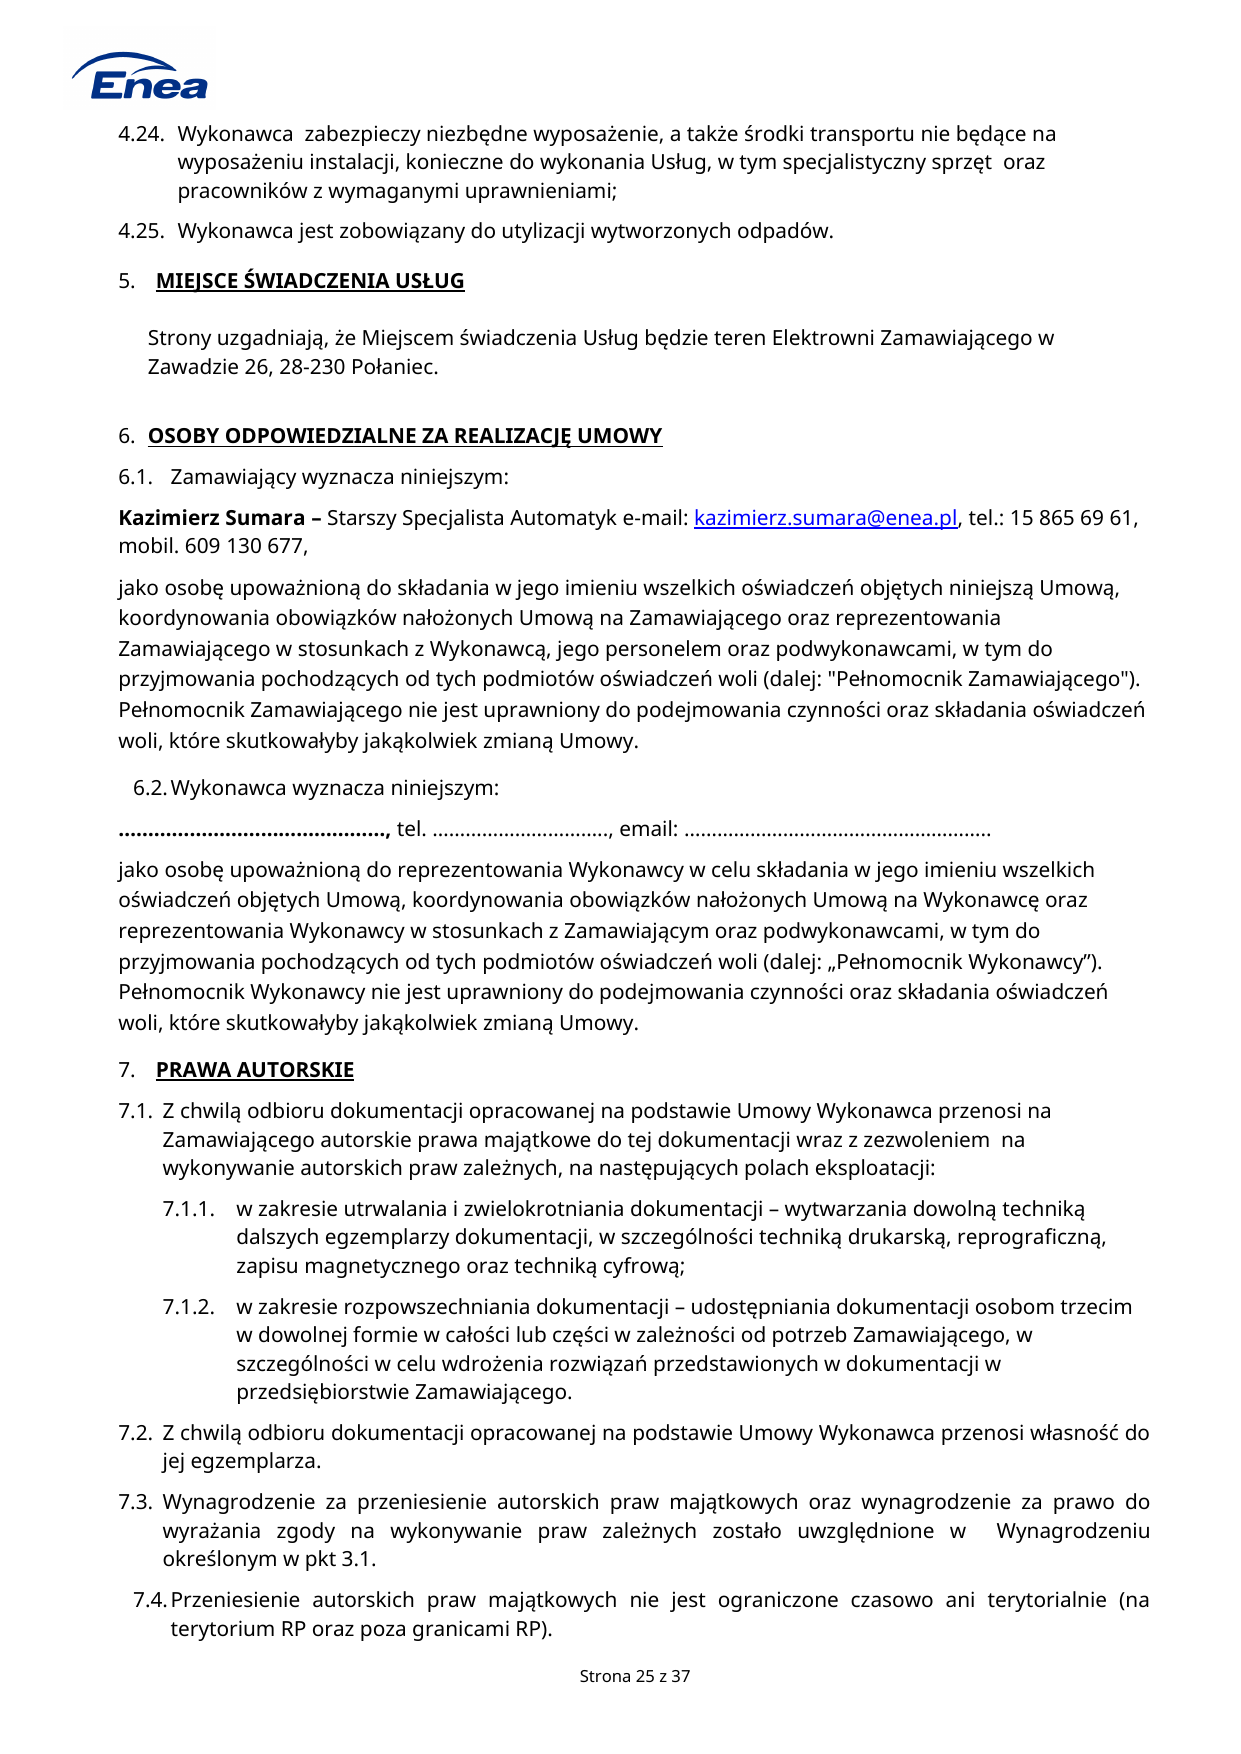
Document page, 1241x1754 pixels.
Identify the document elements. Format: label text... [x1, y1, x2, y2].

list Wykonawca zabezpieczy niezbędne wyposażenie, a także środki transportu nie będące na wyposażeniu instalacji, konieczne do wykonania Usług, w tym specjalistyczny sprzęt oraz pracowników z wymaganymi uprawnieniami; [118, 119, 1152, 204]
subtitle MIEJSCE ŚWIADCZENIA USŁUG [118, 266, 1152, 294]
text Kazimierz Sumara – Starszy Specjalista Automatyk e-mail: kazimierz.sumara@enea.pl, tel.: 15 865 69 61, mobil. 609 130 677, [118, 503, 1152, 560]
list Z chwilą odbioru dokumentacji opracowanej na podstawie Umowy Wykonawca przenosi własność do jej egzemplarza. [118, 1418, 1152, 1475]
subtitle PRAWA AUTORSKIE [118, 1055, 1152, 1084]
text jako osobę upoważnioną do składania w jego imieniu wszelkich oświadczeń objętych niniejszą Umową, koordynowania obowiązków nałożonych Umową na Zamawiającego oraz reprezentowania Zamawiającego w stosunkach z Wykonawcą, jego personelem oraz podwykonawcami, w tym do przyjmowania pochodzących od tych podmiotów oświadczeń woli (dalej: "Pełnomocnik Zamawiającego"). Pełnomocnik Zamawiającego nie jest uprawniony do podejmowania czynności oraz składania oświadczeń woli, które skutkowałyby jakąkolwiek zmianą Umowy. [118, 573, 1152, 754]
list Zamawiający wyznacza niniejszym: [118, 462, 1152, 491]
list Wykonawca jest zobowiązany do utylizacji wytworzonych odpadów. [118, 217, 1152, 245]
text ………………………………………, tel. ………………………….., email: ……………………………………………….. [118, 814, 1152, 842]
list w zakresie rozpowszechniania dokumentacji – udostępniania dokumentacji osobom trzecim w dowolnej formie w całości lub części w zależności od potrzeb Zamawiającego, w szczególności w celu wdrożenia rozwiązań przedstawionych w dokumentacji w przedsiębiorstwie Zamawiającego. [162, 1292, 1152, 1406]
picture [63, 26, 216, 110]
list Wykonawca wyznacza niniejszym: [133, 773, 1152, 801]
text jako osobę upoważnioną do reprezentowania Wykonawcy w celu składania w jego imieniu wszelkich oświadczeń objętych Umową, koordynowania obowiązków nałożonych Umową na Wykonawcę oraz reprezentowania Wykonawcy w stosunkach z Zamawiającym oraz podwykonawcami, w tym do przyjmowania pochodzących od tych podmiotów oświadczeń woli (dalej: „Pełnomocnik Wykonawcy”). Pełnomocnik Wykonawcy nie jest uprawniony do podejmowania czynności oraz składania oświadczeń woli, które skutkowałyby jakąkolwiek zmianą Umowy. [118, 855, 1152, 1036]
list Przeniesienie autorskich praw majątkowych nie jest ograniczone czasowo ani terytorialnie (na terytorium RP oraz poza granicami RP). [133, 1585, 1152, 1642]
list Wynagrodzenie za przeniesienie autorskich praw majątkowych oraz wynagrodzenie za prawo do wyrażania zgody na wykonywanie praw zależnych zostało uwzględnione w Wynagrodzeniu określonym w pkt 3.1. [118, 1487, 1152, 1573]
list Strony uzgadniają, że Miejscem świadczenia Usług będzie teren Elektrowni Zamawiającego w Zawadzie 26, 28-230 Połaniec. [148, 323, 1152, 380]
list Z chwilą odbioru dokumentacji opracowanej na podstawie Umowy Wykonawca przenosi na Zamawiającego autorskie prawa majątkowe do tej dokumentacji wraz z zezwoleniem na wykonywanie autorskich praw zależnych, na następujących polach eksploatacji: [118, 1096, 1152, 1182]
list OSOBY ODPOWIEDZIALNE ZA REALIZACJĘ UMOWY [118, 421, 1152, 450]
list w zakresie utrwalania i zwielokrotniania dokumentacji – wytwarzania dowolną techniką dalszych egzemplarzy dokumentacji, w szczególności techniką drukarską, reprograficzną, zapisu magnetycznego oraz techniką cyfrową; [162, 1194, 1152, 1279]
